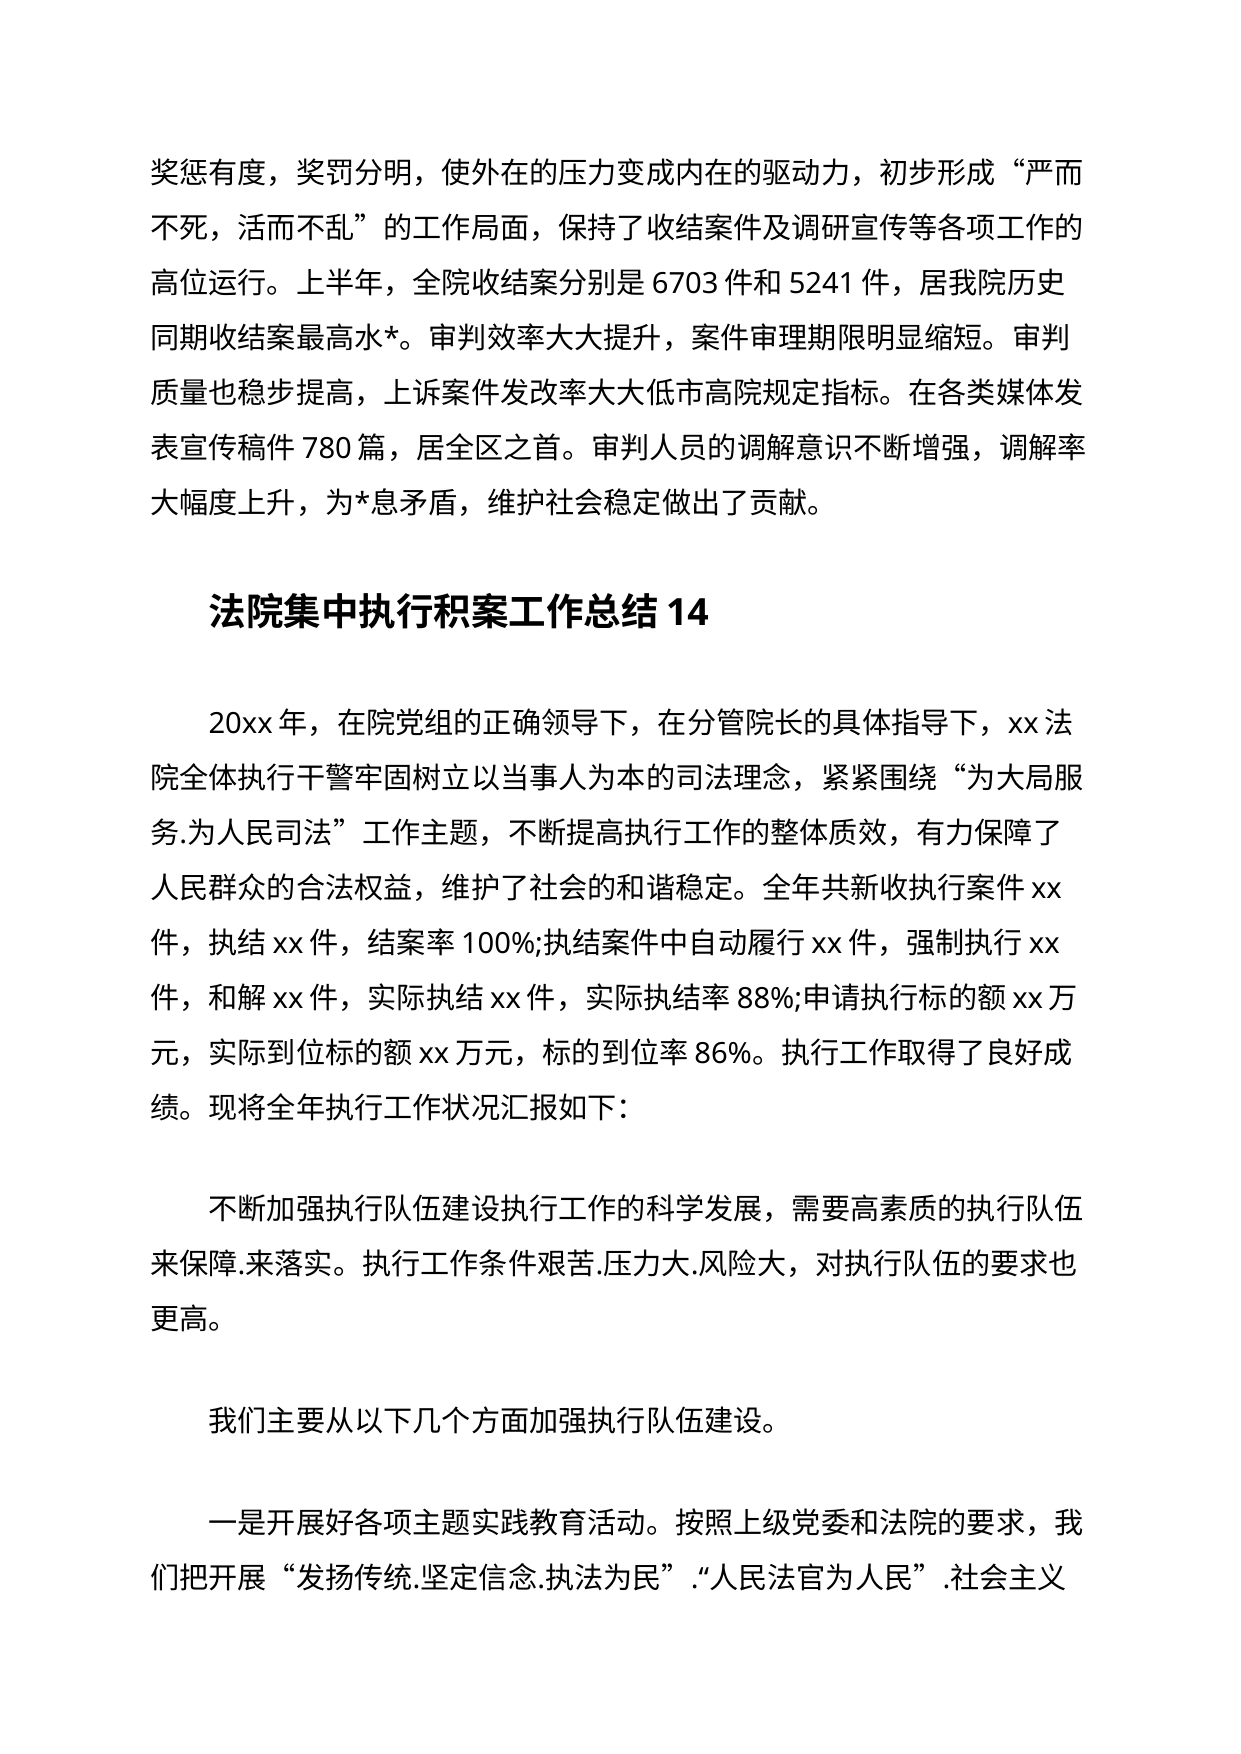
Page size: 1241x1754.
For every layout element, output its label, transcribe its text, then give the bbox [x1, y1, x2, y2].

text 不断加强执行队伍建设执行工作的科学发展，需要高素质的执行队伍来保障.来落实。执行工作条件艰苦.压力大.风险大，对执行队伍的要求也更高。 [150, 1186, 1090, 1338]
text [150, 150, 1090, 522]
text 20xx年，在院党组的正确领导下，在分管院长的具体指导下，xx法院全体执行干警牢固树立以当事人为本的司法理念，紧紧围绕“为大局服务.为人民司法”工作主题，不断提高执行工作的整体质效，有力保障了人民群众的合法权益，维护了社会的和谐稳定。全年共新收执行案件xx件，执结xx件，结案率100%;执结案件中自动履行xx件，强制执行xx件，和解xx件，实际执结xx件，实际执结率88%;申请执行标的额xx万元，实际到位标的额xx万元，标的到位率86%。执行工作取得了良好成绩。现将全年执行工作状况汇报如下： [150, 699, 1090, 1126]
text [150, 1499, 1090, 1597]
text 我们主要从以下几个方面加强执行队伍建设。 [150, 1398, 1090, 1440]
text 法院集中执行积案工作总结14 [150, 582, 1090, 636]
